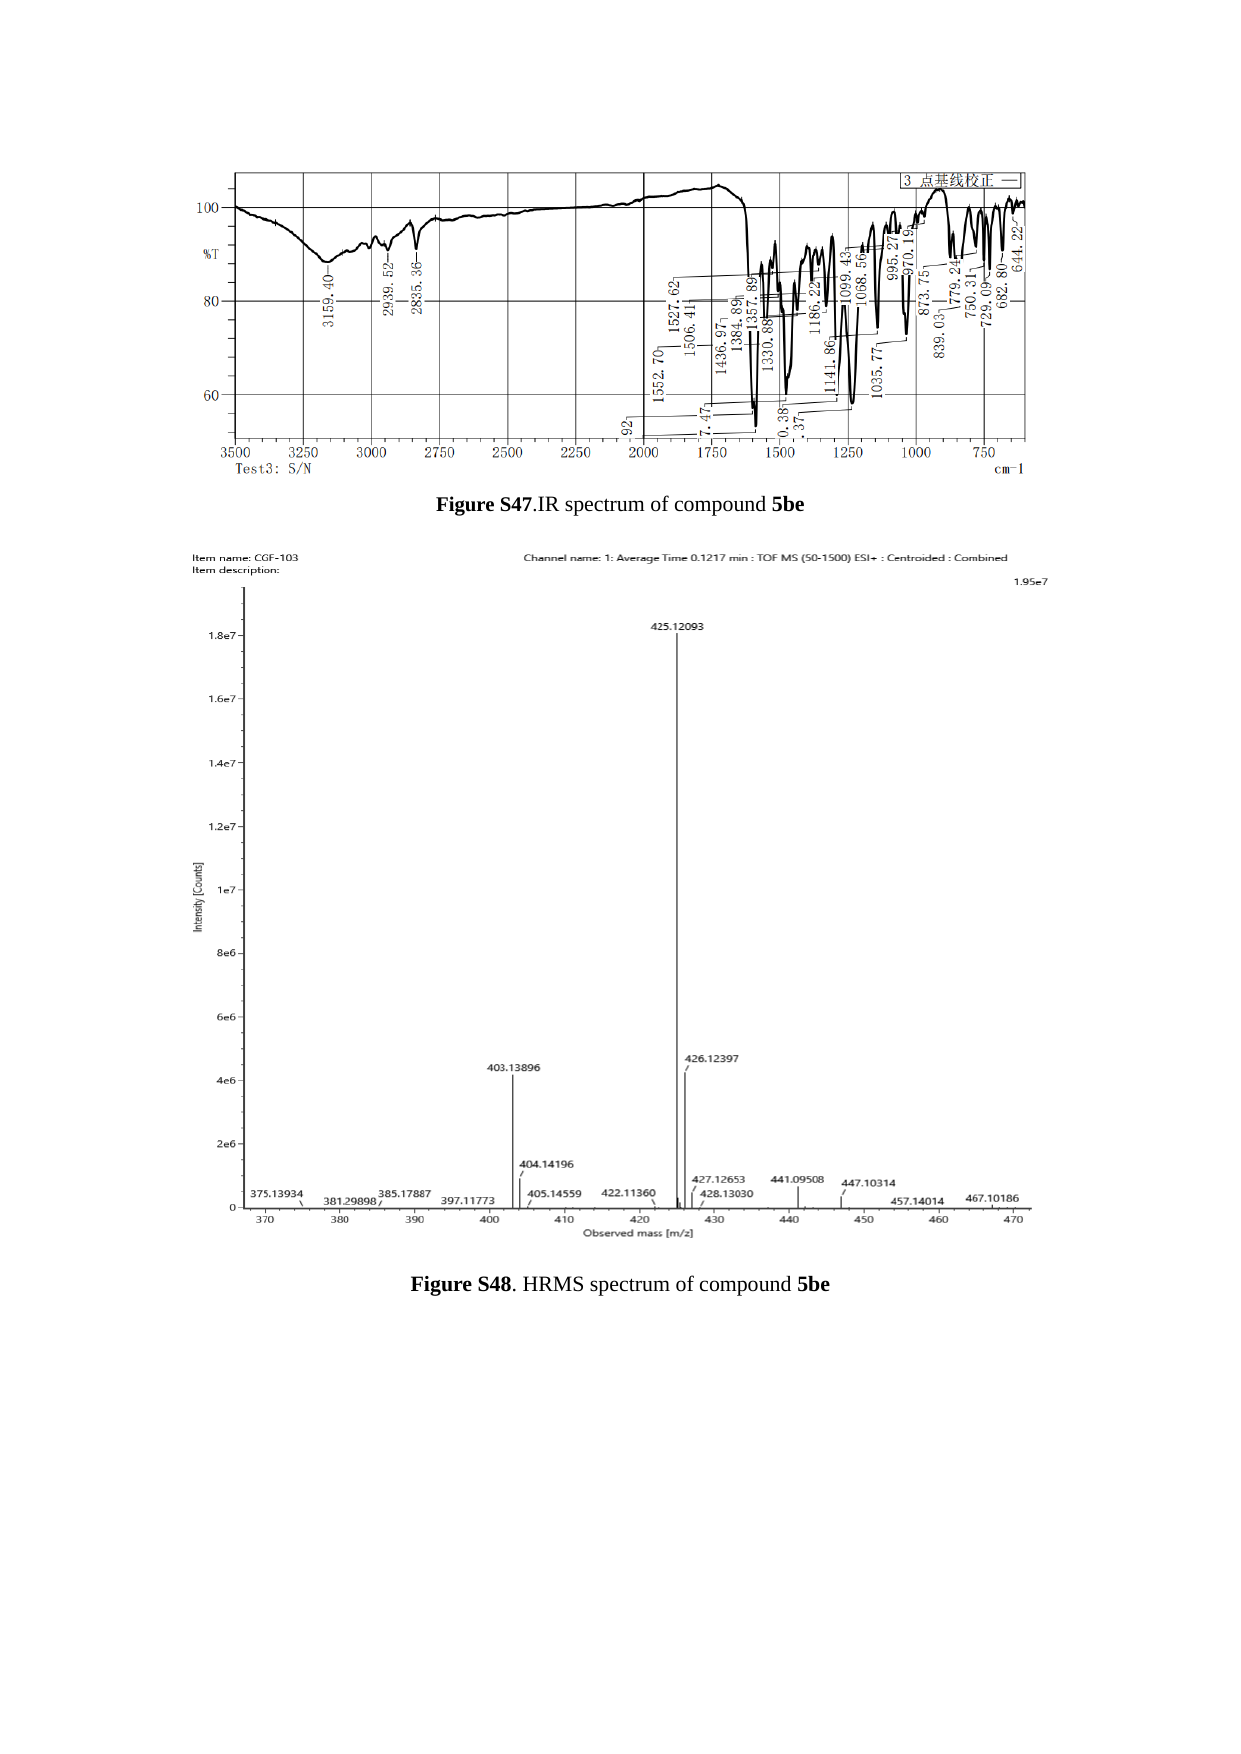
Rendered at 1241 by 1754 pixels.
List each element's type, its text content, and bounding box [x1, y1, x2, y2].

text Figure S48. HRMS spectrum of compound 5be [187, 1267, 1053, 1299]
text Figure S47.IR spectrum of compound 5be [187, 487, 1053, 519]
picture [187, 162, 1054, 480]
picture [188, 552, 1053, 1238]
